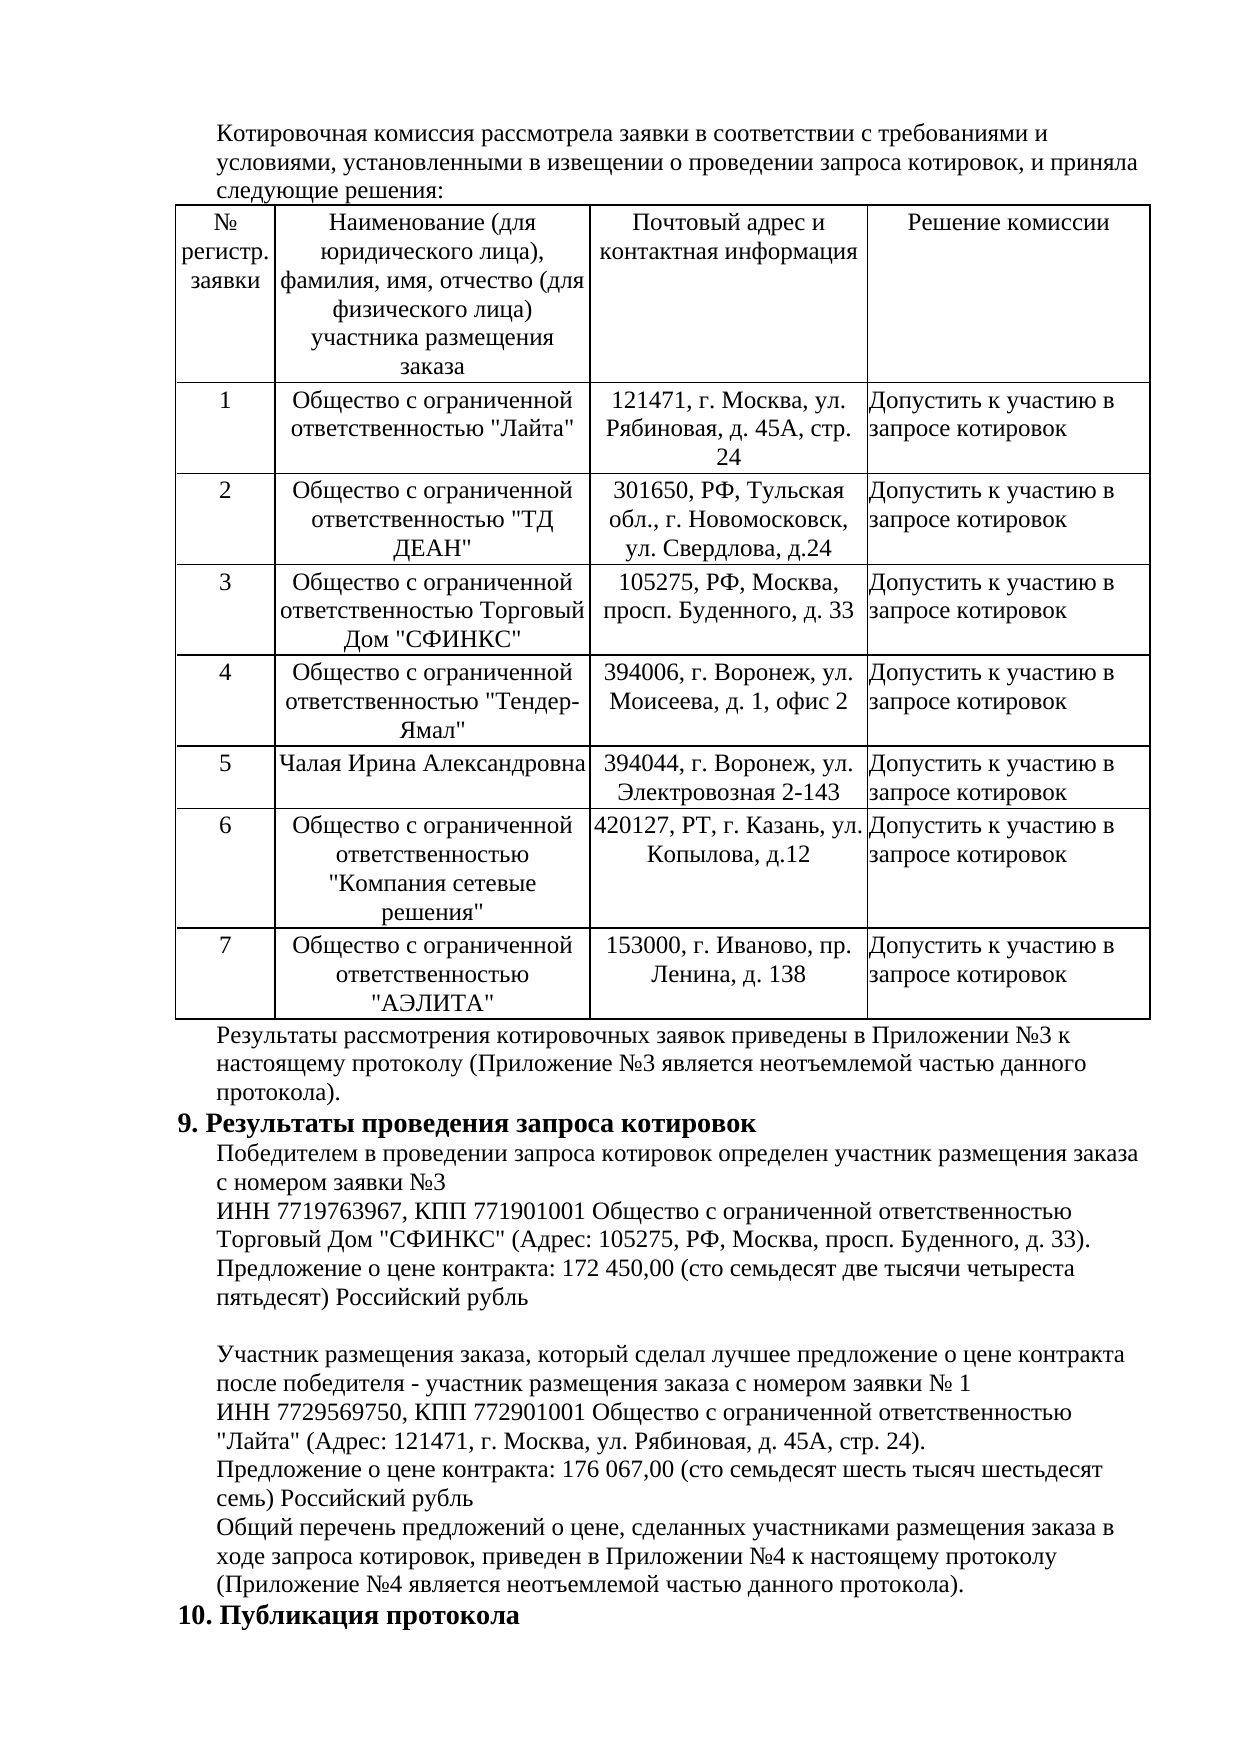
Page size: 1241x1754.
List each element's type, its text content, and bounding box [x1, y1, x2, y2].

table_cell Общество с ограниченной ответственностью Торговый Дом "СФИНКС" [276, 565, 589, 654]
table_cell Допустить к участию в запросе котировок [868, 474, 1149, 563]
table_cell 3 [176, 565, 274, 654]
table_cell 1 [176, 383, 274, 472]
table_cell Общество с ограниченной ответственностью "Компания сетевые решения" [276, 809, 589, 927]
table_cell Общество с ограниченной ответственностью "Тендер-Ямал" [276, 656, 589, 745]
table_cell 153000, г. Иваново, пр. Ленина, д. 138 [591, 929, 867, 1018]
text 9. Результаты проведения запроса котировок [177, 1106, 1152, 1138]
table_cell Общество с ограниченной ответственностью "ТД ДЕАН" [276, 474, 589, 563]
text Котировочная комиссия рассмотрела заявки в соответствии с требованиями и условиями, установленными в извещении о проведении запроса котировок, и приняла следующие решения: [216, 118, 1152, 204]
table_cell Чалая Ирина Александровна [276, 747, 589, 807]
table_cell Допустить к участию в запросе котировок [868, 656, 1149, 745]
text 10. Публикация протокола [177, 1598, 1152, 1631]
table_cell 5 [176, 746, 274, 807]
table_cell 394006, г. Воронеж, ул. Моисеева, д. 1, офис 2 [591, 656, 867, 745]
table_cell 105275, РФ, Москва, просп. Буденного, д. 33 [591, 565, 867, 654]
table_cell 420127, РТ, г. Казань, ул. Копылова, д.12 [591, 809, 867, 927]
table_cell Допустить к участию в запросе котировок [868, 383, 1149, 472]
table_cell Допустить к участию в запросе котировок [868, 747, 1149, 807]
table_cell 394044, г. Воронеж, ул. Электровозная 2-143 [591, 747, 867, 807]
table_cell Допустить к участию в запросе котировок [868, 929, 1149, 1018]
table_cell 4 [176, 655, 274, 745]
table_cell Допустить к участию в запросе котировок [868, 565, 1149, 654]
table_cell 2 [176, 474, 274, 563]
text Результаты рассмотрения котировочных заявок приведены в Приложении №3 к настоящему протоколу (Приложение №3 является неотъемлемой частью данного протокола). [216, 1020, 1152, 1106]
table_cell 7 [176, 928, 274, 1018]
table_header № регистр. заявки [176, 206, 274, 382]
table_cell Допустить к участию в запросе котировок [868, 809, 1149, 927]
table_cell Общество с ограниченной ответственностью "Лайта" [276, 383, 589, 472]
table_header Решение комиссии [868, 206, 1149, 382]
table_cell Общество с ограниченной ответственностью "АЭЛИТА" [276, 929, 589, 1018]
text Победителем в проведении запроса котировок определен участник размещения заказа с номером заявки №3 ИНН 7719763967, КПП 771901001 Общество с ограниченной ответственностью Торговый Дом "СФИНКС" (Адрес: 105275, РФ, Москва, просп. Буденного, д. 33). Предложение о цене контракта: 172 450,00 (сто семьдесят две тысячи четыреста пятьдесят) Российский рубль Участник размещения заказа, который сделал лучшее предложение о цене контракта после победителя - участник размещения заказа с номером заявки № 1 ИНН 7729569750, КПП 772901001 Общество с ограниченной ответственностью "Лайта" (Адрес: 121471, г. Москва, ул. Рябиновая, д. 45А, стр. 24). Предложение о цене контракта: 176 067,00 (сто семьдесят шесть тысяч шестьдесят семь) Российский рубль Общий перечень предложений о цене, сделанных участниками размещения заказа в ходе запроса котировок, приведен в Приложении №4 к настоящему протоколу (Приложение №4 является неотъемлемой частью данного протокола). [216, 1138, 1152, 1598]
table_header Наименование (для юридического лица), фамилия, имя, отчество (для физического лица) участника размещения заказа [276, 206, 589, 382]
table_cell 6 [176, 809, 274, 927]
table_cell 301650, РФ, Тульская обл., г. Новомосковск, ул. Свердлова, д.24 [591, 474, 867, 563]
table_cell 121471, г. Москва, ул. Рябиновая, д. 45А, стр. 24 [591, 383, 867, 472]
table_header Почтовый адрес и контактная информация [591, 206, 867, 382]
